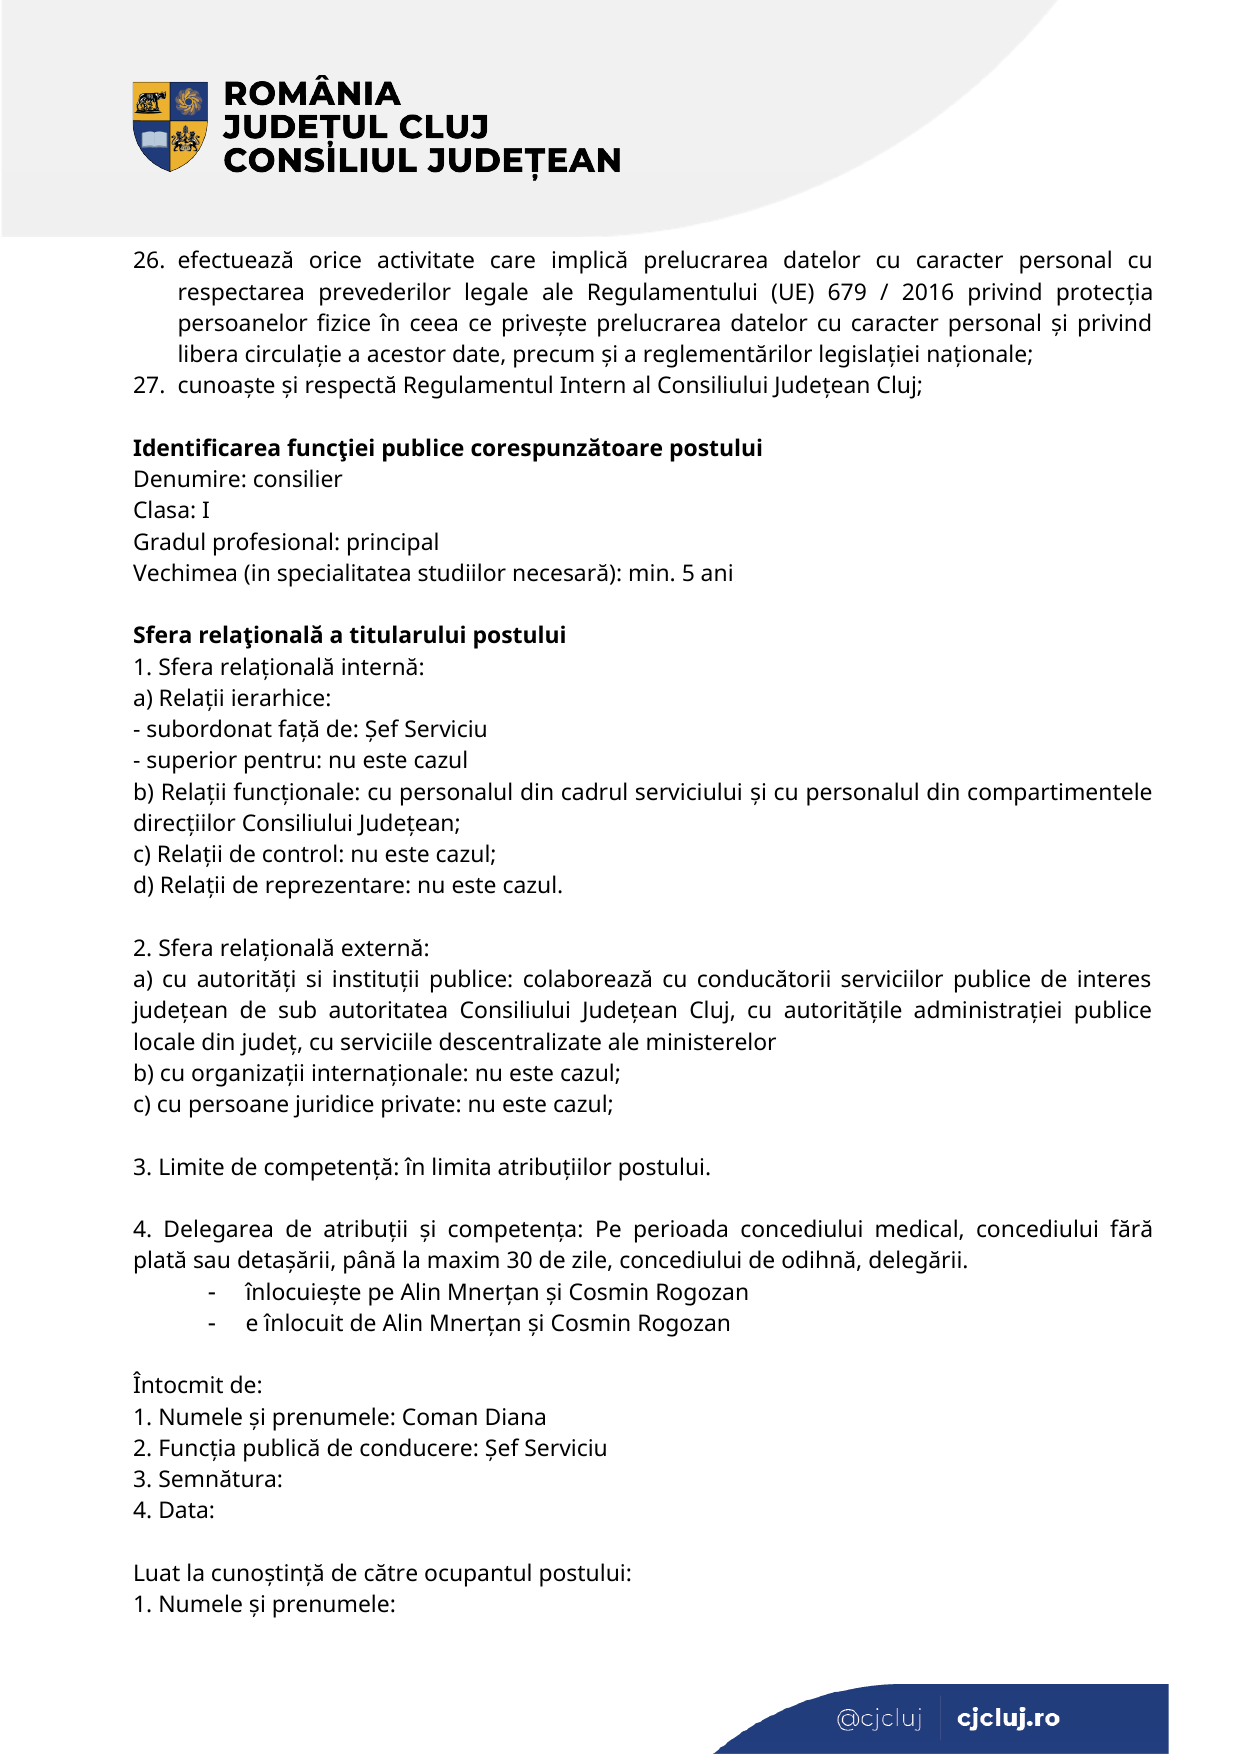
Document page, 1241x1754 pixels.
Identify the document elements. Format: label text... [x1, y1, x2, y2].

text Vechimea (in specialitatea studiilor necesară): min. 5 ani [133, 557, 1153, 588]
text a) cu autorităţi si instituţii publice: colaborează cu conducătorii serviciilor publice de interes judeţean de sub autoritatea Consiliului Judeţean Cluj, cu autorităţile administraţiei publice locale din judeţ, cu serviciile descentralizate ale ministerelor [133, 963, 1153, 1057]
list efectuează orice activitate care implică prelucrarea datelor cu caracter personal cu respectarea prevederilor legale ale Regulamentului (UE) 679 / 2016 privind protecția persoanelor fizice în ceea ce privește prelucrarea datelor cu caracter personal și privind libera circulație a acestor date, precum și a reglementărilor legislației naționale; [133, 244, 1153, 369]
picture [132, 75, 620, 181]
list cunoaște și respectă Regulamentul Intern al Consiliului Județean Cluj; [133, 369, 1153, 401]
text d) Relaţii de reprezentare: nu este cazul. [133, 869, 1153, 901]
list e înlocuit de Alin Mnerțan și Cosmin Rogozan [208, 1307, 1153, 1338]
text 4. Delegarea de atribuţii şi competenţa: Pe perioada concediului medical, concediului fără plată sau detașării, până la maxim 30 de zile, concediului de odihnă, delegării. [133, 1213, 1153, 1276]
text 1. Numele şi prenumele: [133, 1588, 1153, 1619]
text Gradul profesional: principal [133, 526, 1153, 557]
list înlocuieşte pe Alin Mnerțan și Cosmin Rogozan [208, 1276, 1153, 1307]
text - superior pentru: nu este cazul [133, 744, 1153, 776]
text 3. Limite de competenţă: în limita atribuţiilor postului. [133, 1151, 1153, 1182]
subtitle Identificarea funcţiei publice corespunzătoare postului [133, 432, 1153, 463]
text 1. Sfera relaţională internă: [133, 651, 1153, 682]
text Clasa: I [133, 494, 1153, 526]
text 4. Data: [133, 1494, 1153, 1526]
text Întocmit de: [133, 1369, 1153, 1401]
text 3. Semnătura: [133, 1463, 1153, 1494]
text b) Relaţii funcţionale: cu personalul din cadrul serviciului şi cu personalul din compartimentele direcţiilor Consiliului Judeţean; [133, 776, 1153, 838]
text b) cu organizaţii internaţionale: nu este cazul; [133, 1057, 1153, 1088]
text c) cu persoane juridice private: nu este cazul; [133, 1088, 1153, 1119]
subtitle Sfera relaţională a titularului postului [133, 619, 1153, 651]
text - subordonat faţă de: Şef Serviciu [133, 713, 1153, 744]
text 1. Numele şi prenumele: Coman Diana [133, 1401, 1153, 1432]
text Luat la cunoştinţă de către ocupantul postului: [133, 1557, 1153, 1588]
text a) Relaţii ierarhice: [133, 682, 1153, 713]
text Denumire: consilier [133, 463, 1153, 494]
text 2. Funcţia publică de conducere: Şef Serviciu [133, 1432, 1153, 1463]
text c) Relaţii de control: nu este cazul; [133, 838, 1153, 869]
text 2. Sfera relaţională externă: [133, 932, 1153, 963]
picture [712, 1684, 1169, 1754]
